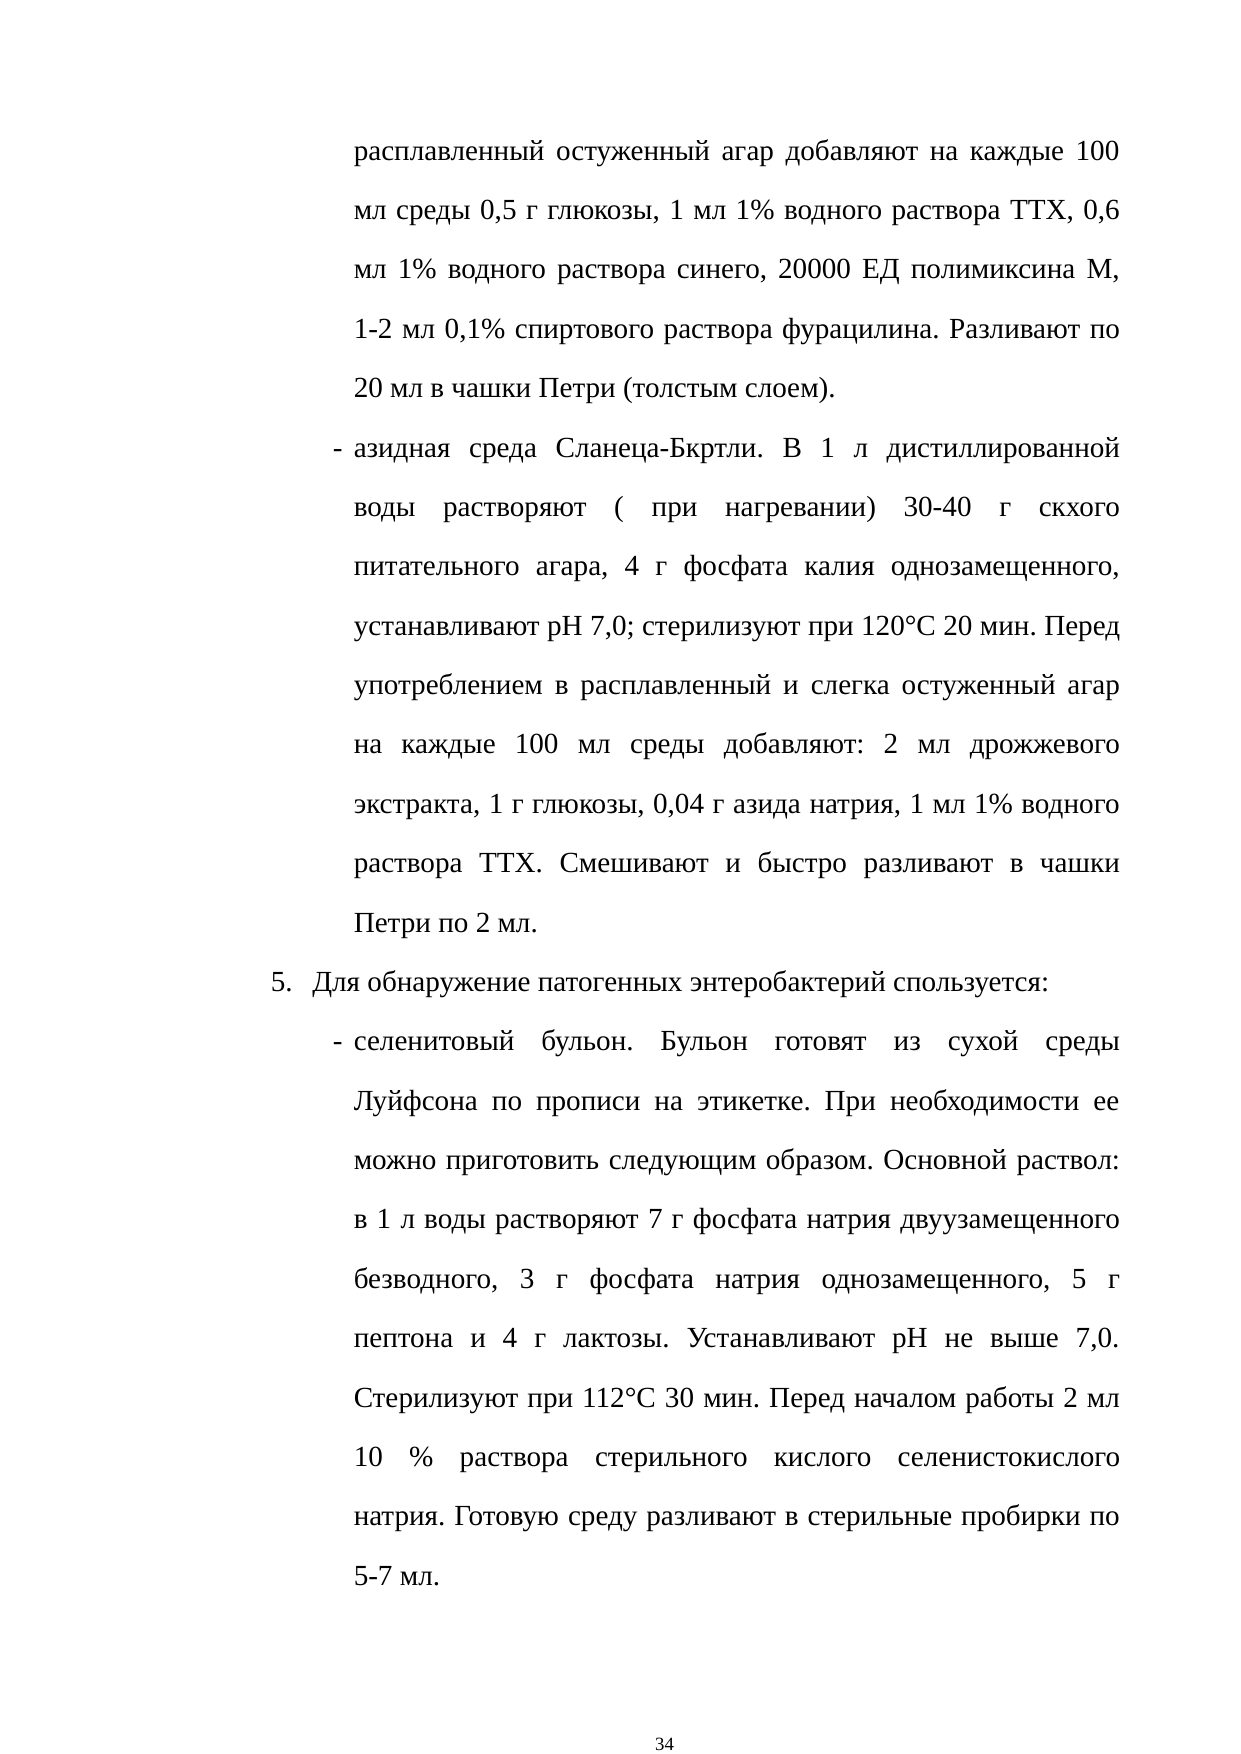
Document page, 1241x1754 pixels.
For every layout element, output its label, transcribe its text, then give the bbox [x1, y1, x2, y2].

list азидная среда Сланеца-Бкртли. В 1 л дистиллированной воды растворяют ( при нагревании) 30-40 г скхого питательного агара, 4 г фосфата калия однозамещенного, устанавливают рН 7,0; стерилизуют при 120°С 20 мин. Перед употреблением в расплавленный и слегка остуженный агар на каждые 100 мл среды добавляют: 2 мл дрожжевого экстракта, 1 г глюкозы, 0,04 г азида натрия, 1 мл 1% водного раствора TTX. Смешивают и быстро разливают в чашки Петри по 2 мл. [316, 417, 1120, 951]
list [316, 120, 1120, 417]
list Для обнаружение патогенных энтеробактерий спользуется: [268, 951, 1120, 1011]
list селенитовый бульон. Бульон готовят из сухой среды Луйфсона по прописи на этикетке. При необходимости ее можно приготовить следующим образом. Основной раствол: в 1 л воды растворяют 7 г фосфата натрия двуузамещенного безводного, 3 г фосфата натрия однозамещенного, 5 г пептона и 4 г лактозы. Устанавливают рН не выше 7,0. Стерилизуют при 112°С 30 мин. Перед началом работы 2 мл 10 % раствора стерильного кислого селенистокислого натрия. Готовую среду разливают в стерильные пробирки по 5-7 мл. [316, 1011, 1120, 1604]
